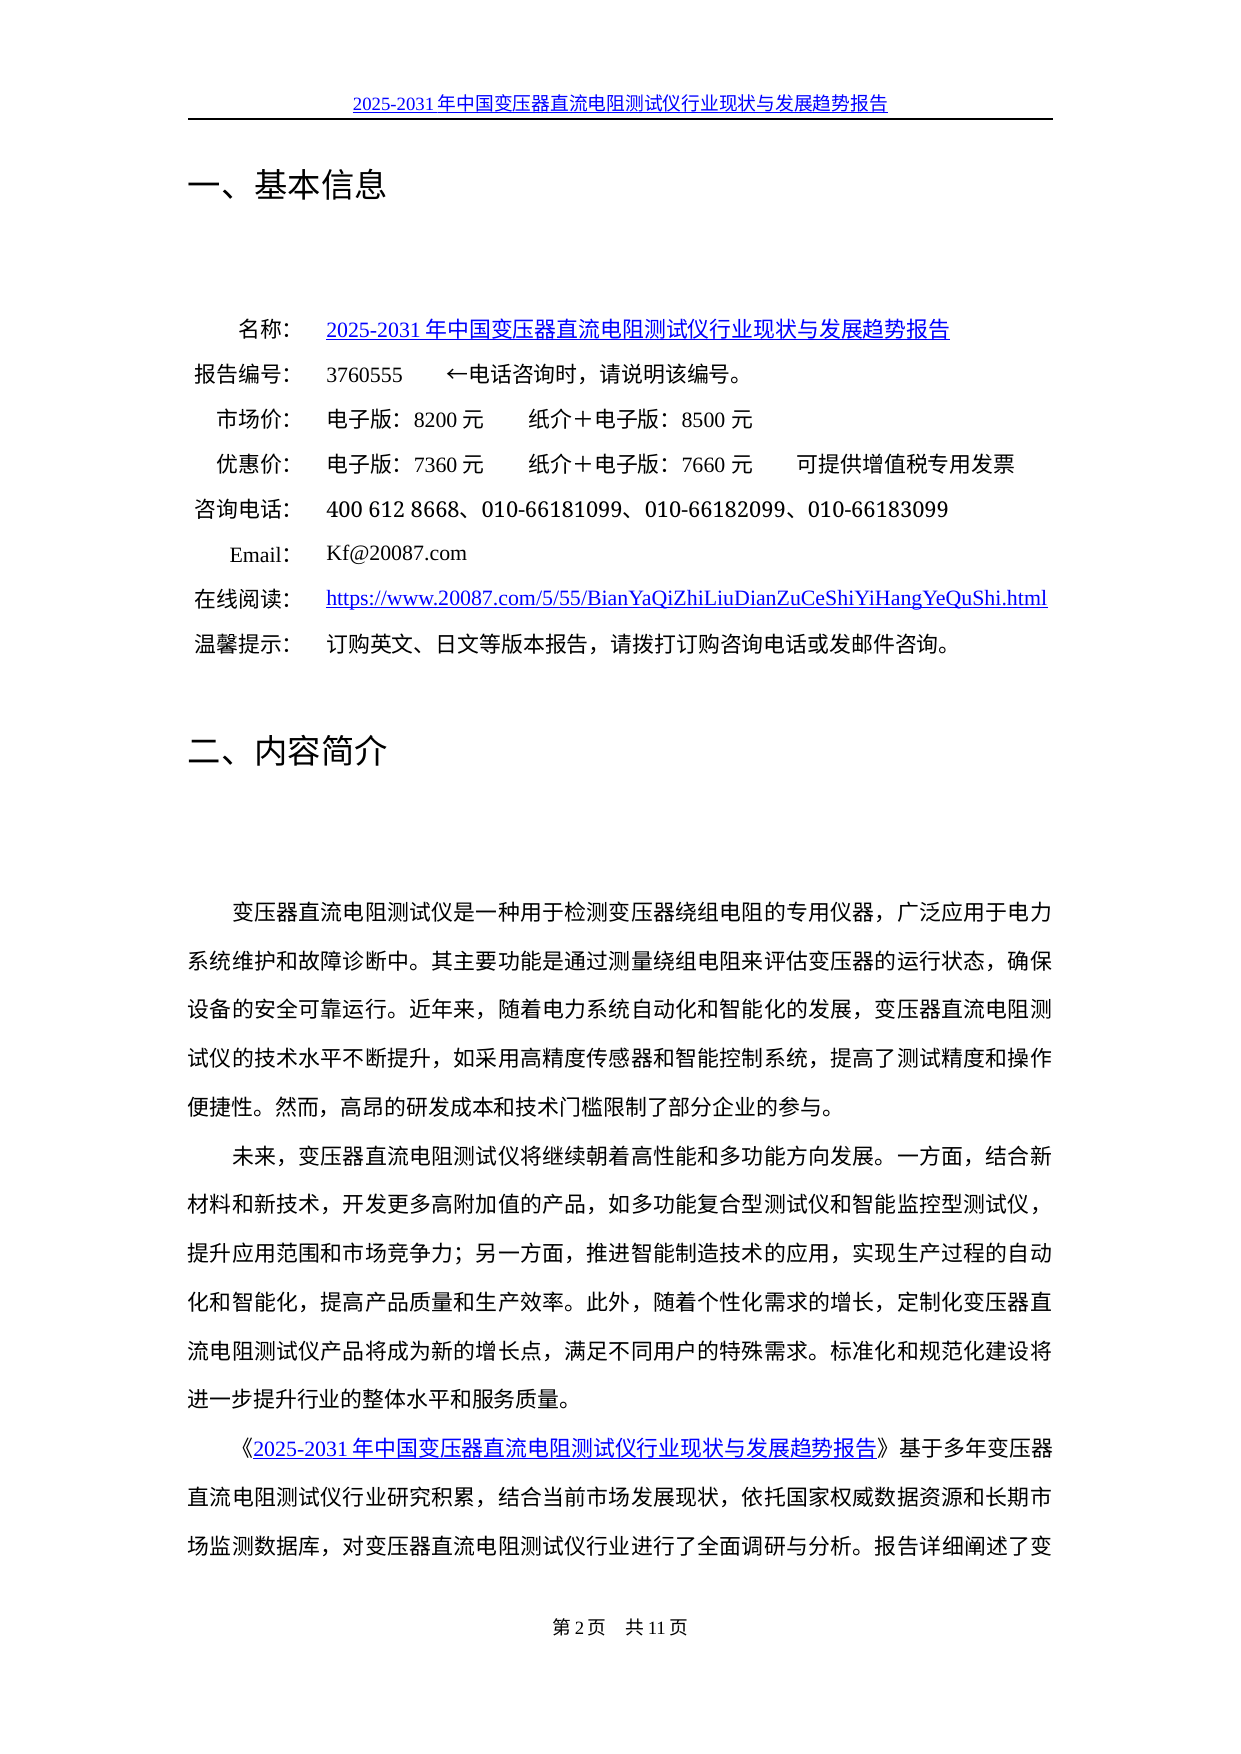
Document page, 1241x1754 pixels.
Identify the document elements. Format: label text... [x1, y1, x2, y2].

table_cell Kf@20087.com [315, 537, 1073, 582]
table_cell 400 612 8668、010-66181099、010-66182099、010-66183099 [315, 492, 1073, 537]
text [187, 894, 1053, 1561]
table_cell [315, 582, 1073, 627]
table_header 名称： [167, 312, 315, 357]
table_cell 电子版：8200 元 纸介＋电子版：8500 元 [315, 402, 1073, 447]
table_cell 3760555 ←电话咨询时，请说明该编号。 [315, 357, 1073, 402]
table_cell Email： [167, 537, 315, 582]
table_cell 在线阅读： [167, 582, 315, 627]
table_header 2025-2031年中国变压器直流电阻测试仪行业现状与发展趋势报告 [315, 312, 1073, 357]
title 二、内容简介 [187, 717, 1053, 782]
table_cell 电子版：7360 元 纸介＋电子版：7660 元 可提供增值税专用发票 [315, 447, 1073, 492]
table_cell 优惠价： [167, 447, 315, 492]
table_cell 咨询电话： [167, 492, 315, 537]
table_cell 市场价： [167, 402, 315, 447]
table_cell 温馨提示： [167, 627, 315, 672]
table_cell 报告编号： [167, 357, 315, 402]
table_cell 订购英文、日文等版本报告，请拨打订购咨询电话或发邮件咨询。 [315, 627, 1073, 672]
title 一、基本信息 [187, 150, 1053, 215]
